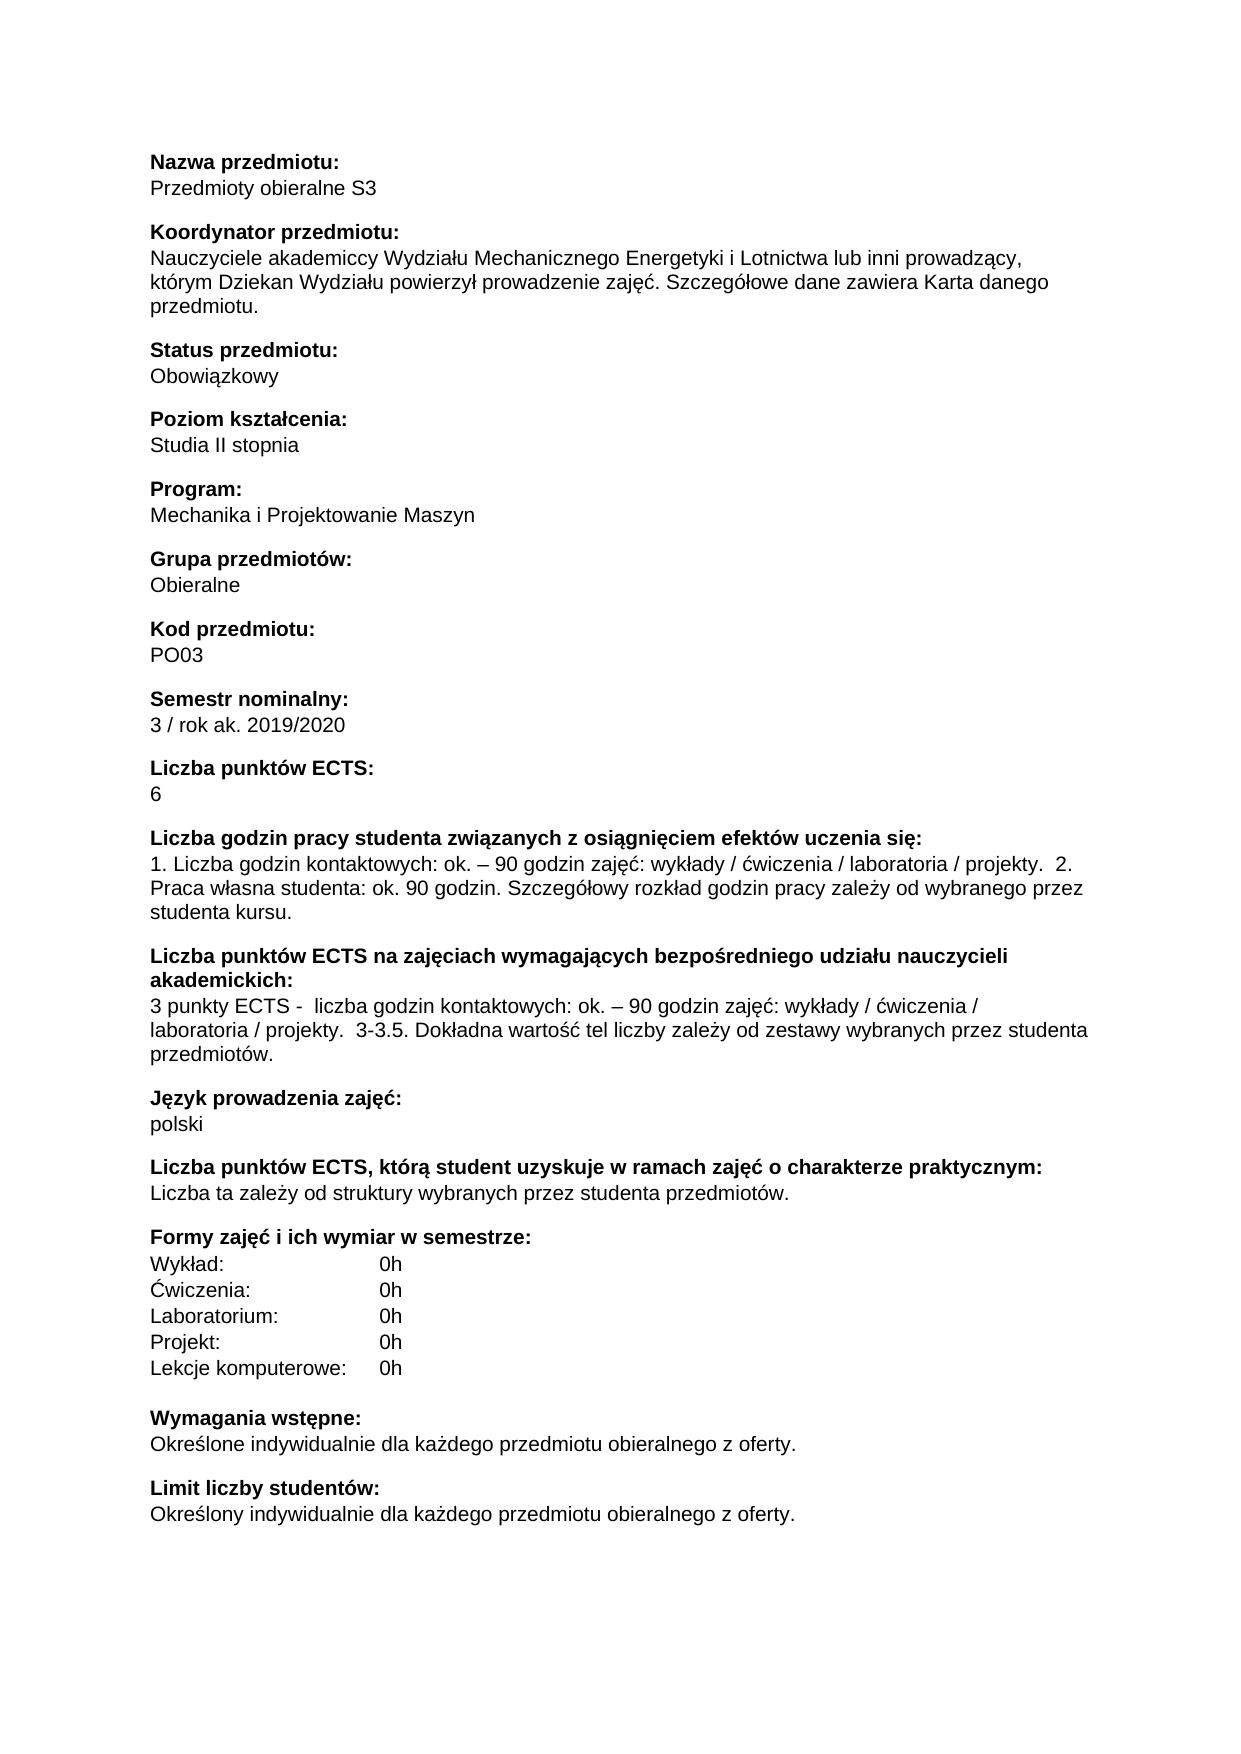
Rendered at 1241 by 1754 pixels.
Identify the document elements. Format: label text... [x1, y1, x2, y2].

text Studia II stopnia [150, 433, 1090, 457]
text Limit liczby studentów: [150, 1476, 1090, 1499]
text Koordynator przedmiotu: [150, 220, 1090, 244]
text Poziom kształcenia: [150, 407, 1090, 431]
text 3 / rok ak. 2019/2020 [150, 712, 1090, 736]
text 6 [150, 782, 1090, 806]
text 3 punkty ECTS - liczba godzin kontaktowych: ok. – 90 godzin zajęć: wykłady / ćwiczenia / laboratoria / projekty. 3-3.5. Dokładna wartość tel liczby zależy od zestawy wybranych przez studenta przedmiotów. [150, 994, 1090, 1066]
table_cell Ćwiczenia: [140, 1278, 367, 1302]
text Liczba punktów ECTS: [150, 756, 1090, 780]
text Formy zajęć i ich wymiar w semestrze: [150, 1225, 1090, 1249]
table_cell 0h [369, 1354, 597, 1380]
text Obowiązkowy [150, 363, 1090, 387]
table_cell Laboratorium: [140, 1304, 367, 1328]
table_cell 0h [369, 1302, 597, 1328]
text Status przedmiotu: [150, 337, 1090, 361]
text Nazwa przedmiotu: [150, 150, 1090, 174]
text Wymagania wstępne: [150, 1406, 1090, 1430]
table_cell 0h [369, 1328, 597, 1354]
text PO03 [150, 643, 1090, 667]
text 1. Liczba godzin kontaktowych: ok. – 90 godzin zajęć: wykłady / ćwiczenia / laboratoria / projekty. 2. Praca własna studenta: ok. 90 godzin. Szczegółowy rozkład godzin pracy zależy od wybranego przez studenta kursu. [150, 852, 1090, 924]
text Język prowadzenia zajęć: [150, 1085, 1090, 1109]
text Program: [150, 477, 1090, 501]
text Liczba punktów ECTS, którą student uzyskuje w ramach zajęć o charakterze praktycznym: [150, 1155, 1090, 1179]
text Nauczyciele akademiccy Wydziału Mechanicznego Energetyki i Lotnictwa lub inni prowadzący, którym Dziekan Wydziału powierzył prowadzenie zajęć. Szczegółowe dane zawiera Karta danego przedmiotu. [150, 246, 1090, 318]
text Określony indywidualnie dla każdego przedmiotu obieralnego z oferty. [150, 1502, 1090, 1526]
text Liczba ta zależy od struktury wybranych przez studenta przedmiotów. [150, 1181, 1090, 1205]
table_header Wykład: [140, 1252, 367, 1276]
text Liczba godzin pracy studenta związanych z osiągnięciem efektów uczenia się: [150, 826, 1090, 850]
table_header 0h [369, 1252, 597, 1276]
text Obieralne [150, 573, 1090, 597]
text Semestr nominalny: [150, 686, 1090, 710]
table_cell 0h [369, 1276, 597, 1302]
text Przedmioty obieralne S3 [150, 176, 1090, 200]
table_cell Projekt: [140, 1330, 367, 1354]
text Kod przedmiotu: [150, 617, 1090, 641]
text polski [150, 1111, 1090, 1135]
text Liczba punktów ECTS na zajęciach wymagających bezpośredniego udziału nauczycieli akademickich: [150, 944, 1090, 992]
text Określone indywidualnie dla każdego przedmiotu obieralnego z oferty. [150, 1432, 1090, 1456]
text Grupa przedmiotów: [150, 547, 1090, 571]
table_cell Lekcje komputerowe: [140, 1356, 367, 1380]
text Mechanika i Projektowanie Maszyn [150, 503, 1090, 527]
